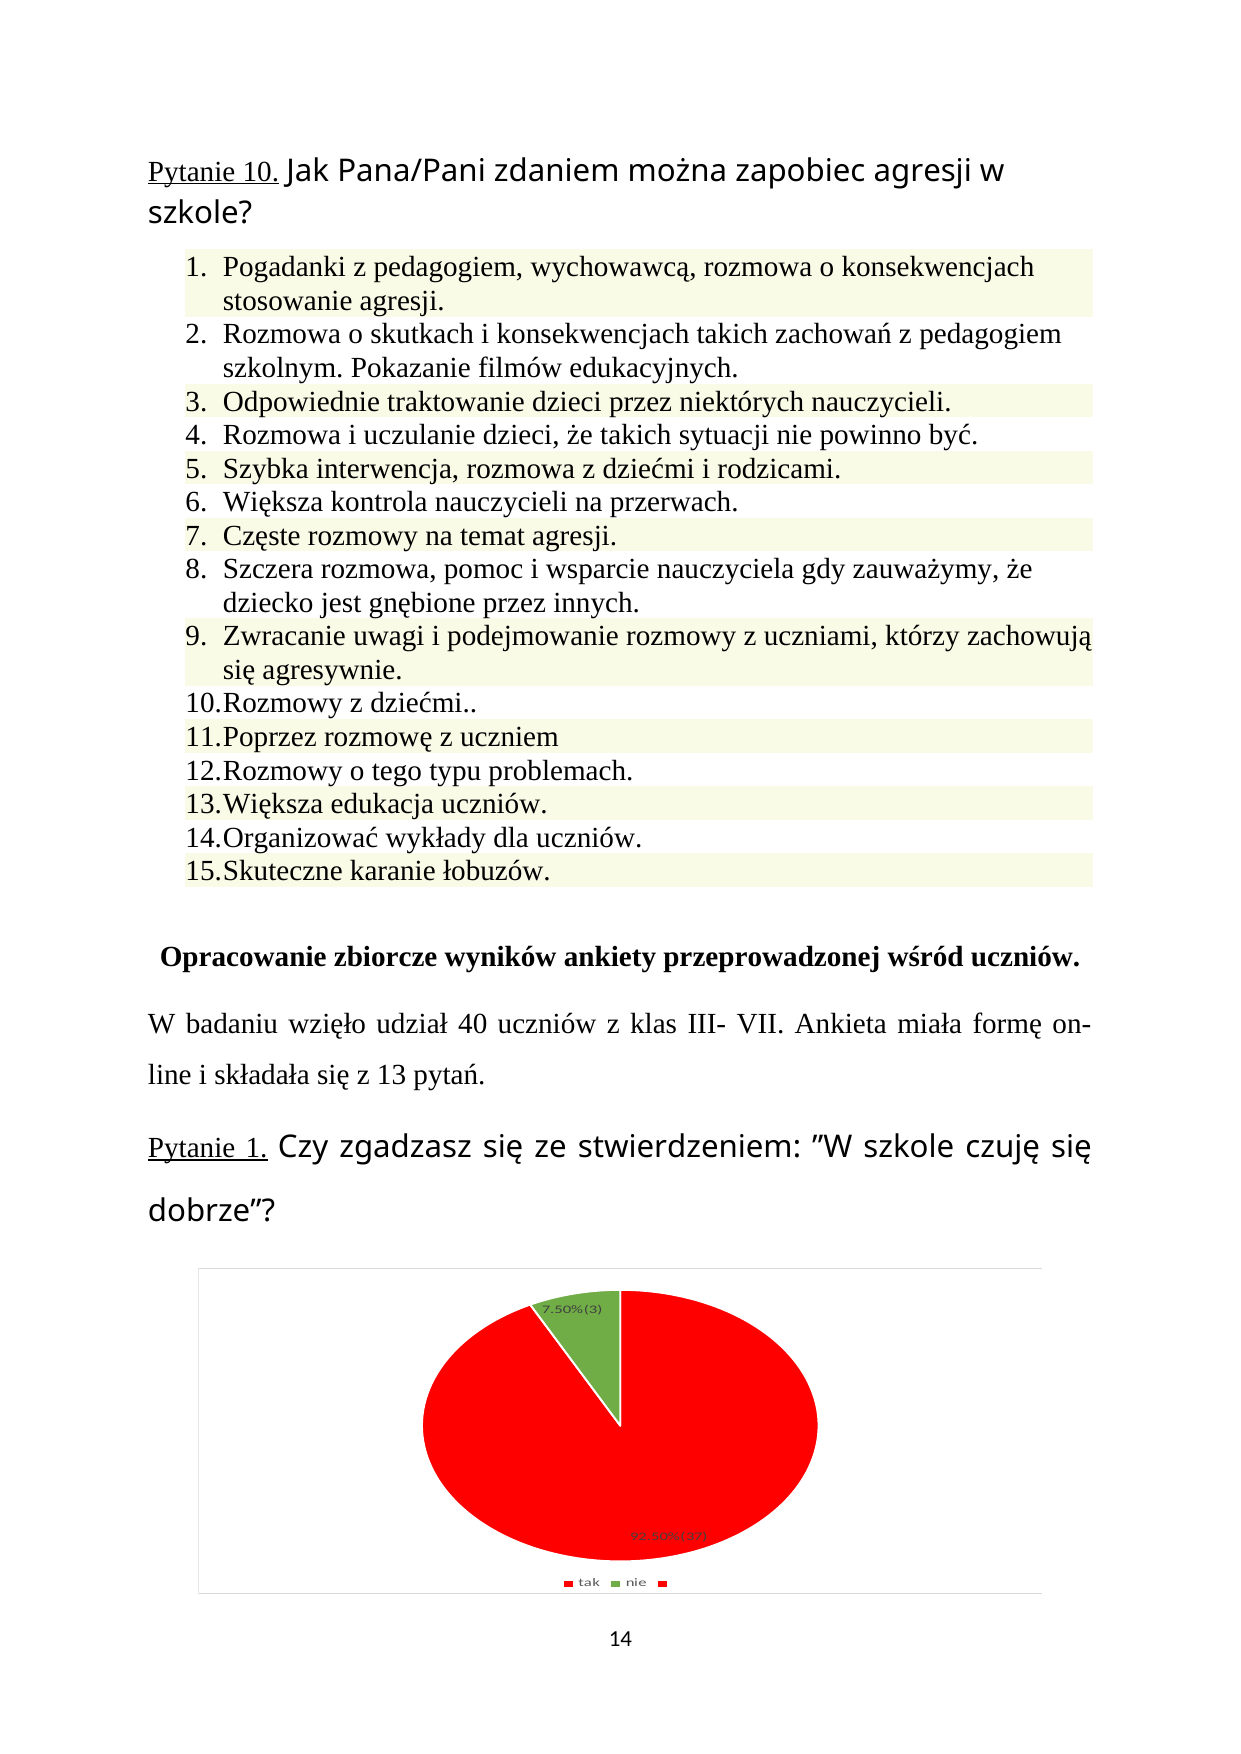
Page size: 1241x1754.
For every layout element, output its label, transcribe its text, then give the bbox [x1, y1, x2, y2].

text Opracowanie zbiorcze wyników ankiety przeprowadzonej wśród uczniów. [148, 939, 1093, 973]
list Większa kontrola nauczycieli na przerwach. [185, 484, 1093, 518]
text Pytanie 1. Czy zgadzasz się ze stwierdzeniem: ”W szkole czuję się dobrze”? [148, 1124, 1093, 1230]
list Rozmowy o tego typu problemach. [185, 753, 1093, 786]
list Pogadanki z pedagogiem, wychowawcą, rozmowa o konsekwencjach stosowanie agresji. [185, 249, 1093, 317]
list Większa edukacja uczniów. [185, 786, 1093, 820]
list Organizować wykłady dla uczniów. [185, 820, 1093, 853]
list Częste rozmowy na temat agresji. [185, 518, 1093, 551]
list Skuteczne karanie łobuzów. [185, 853, 1093, 887]
text Pytanie 10. Jak Pana/Pani zdaniem można zapobiec agresji w szkole? [148, 148, 1093, 233]
list Odpowiednie traktowanie dzieci przez niektórych nauczycieli. [185, 384, 1093, 417]
list Rozmowa i uczulanie dzieci, że takich sytuacji nie powinno być. [185, 417, 1093, 451]
list Rozmowa o skutkach i konsekwencjach takich zachowań z pedagogiem szkolnym. Pokazanie filmów edukacyjnych. [185, 317, 1093, 384]
list Rozmowy z dziećmi.. [185, 686, 1093, 719]
list Poprzez rozmowę z uczniem [185, 719, 1093, 753]
list Szczera rozmowa, pomoc i wsparcie nauczyciela gdy zauważymy, że dziecko jest gnębione przez innych. [185, 551, 1093, 618]
text W badaniu wzięło udział 40 uczniów z klas III- VII. Ankieta miała formę on-line i składała się z 13 pytań. [148, 1007, 1093, 1090]
list Szybka interwencja, rozmowa z dziećmi i rodzicami. [185, 451, 1093, 484]
list Zwracanie uwagi i podejmowanie rozmowy z uczniami, którzy zachowują się agresywnie. [185, 618, 1093, 686]
